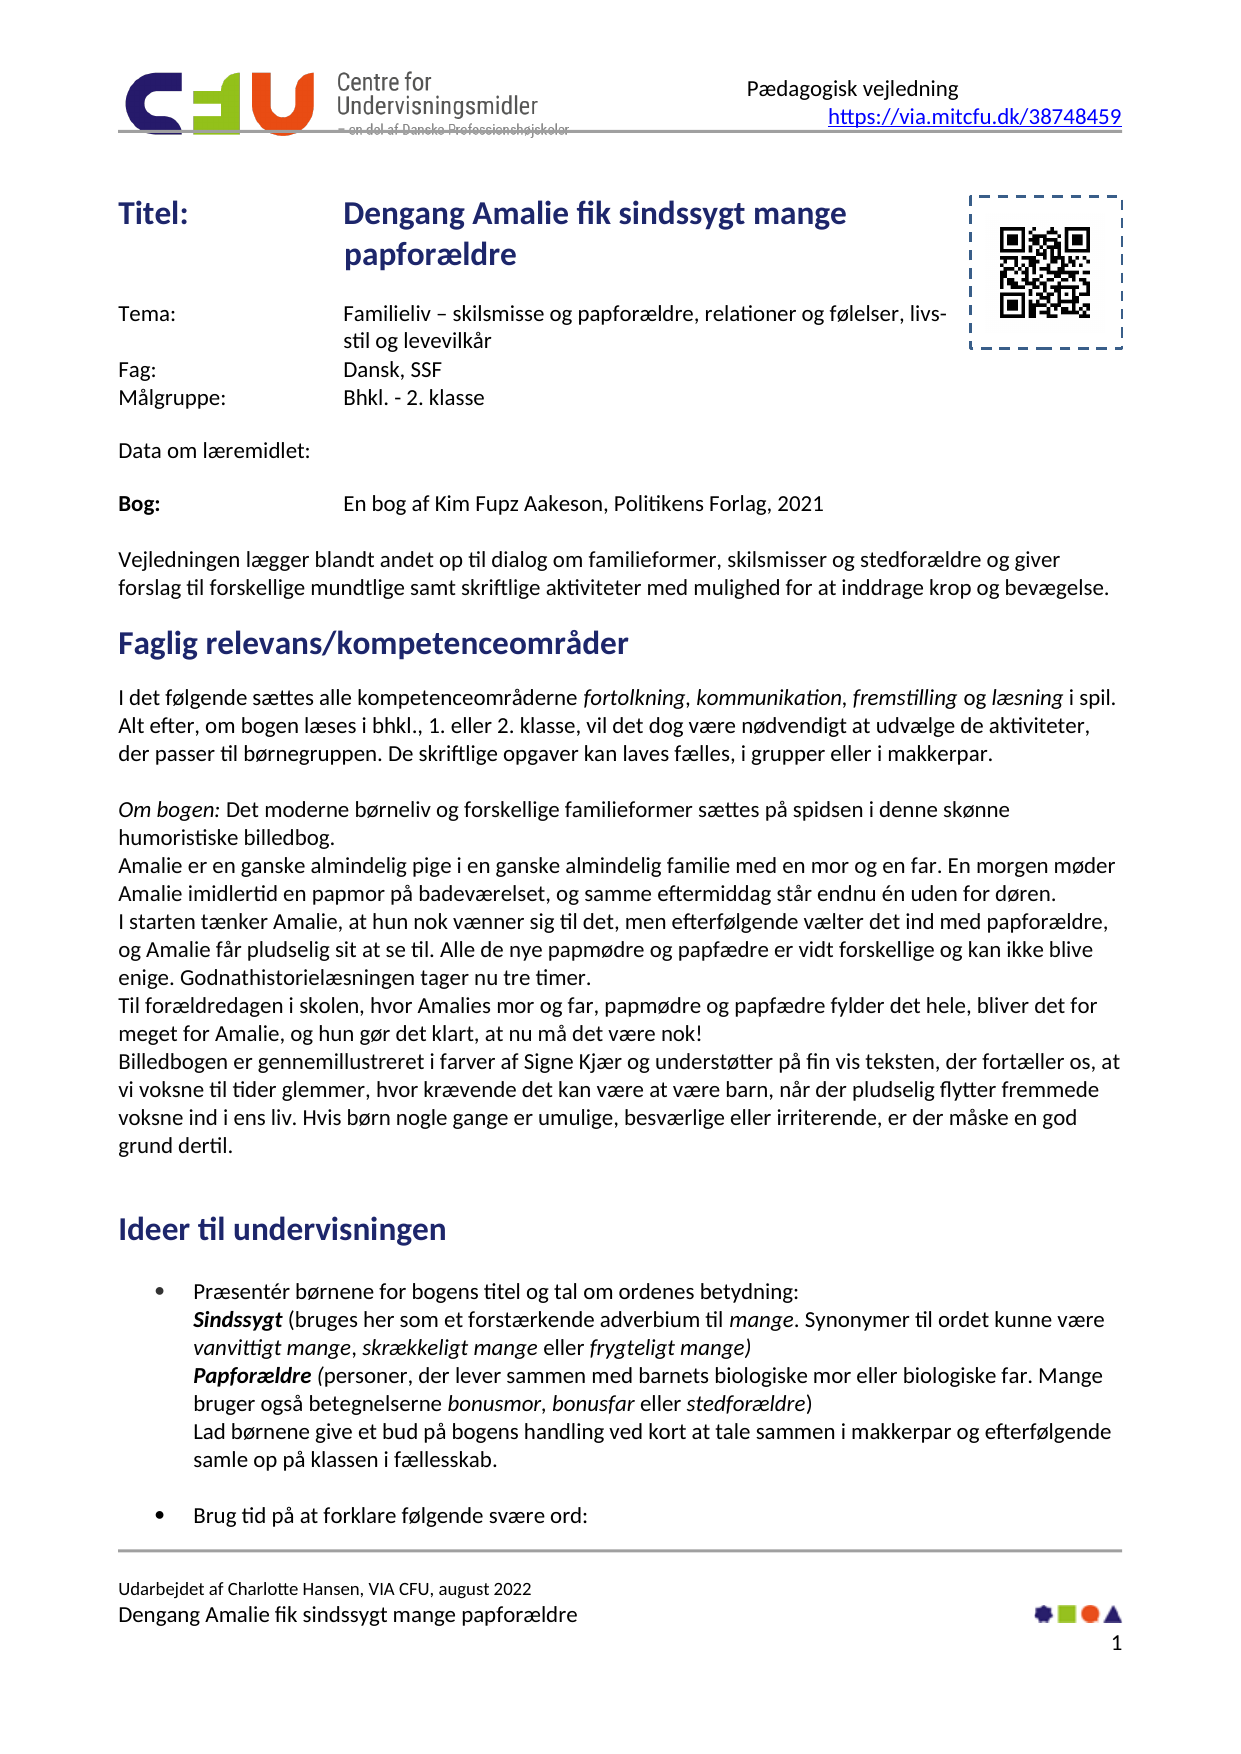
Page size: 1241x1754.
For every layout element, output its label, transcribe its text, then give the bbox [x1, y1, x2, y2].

text Data om læremidlet: [118, 436, 1122, 464]
list Brug tid på at forklare følgende svære ord: [156, 1501, 1122, 1529]
picture [124, 69, 570, 129]
text Om bogen: Det moderne børneliv og forskellige familieformer sættes på spidsen i denne skønne humoristiske billedbog. Amalie er en ganske almindelig pige i en ganske almindelig familie med en mor og en far. En morgen møder Amalie imidlertid en papmor på badeværelset, og samme eftermiddag står endnu én uden for døren. I starten tænker Amalie, at hun nok vænner sig til det, men efterfølgende vælter det ind med papforældre, og Amalie får pludselig sit at se til. Alle de nye papmødre og papfædre er vidt forskellige og kan ikke blive enige. Godnathistorielæsningen tager nu tre timer. Til forældredagen i skolen, hvor Amalies mor og far, papmødre og papfædre fylder det hele, bliver det for meget for Amalie, og hun gør det klart, at nu må det være nok! Billedbogen er gennemillustreret i farver af Signe Kjær og understøtter på fin vis teksten, der fortæller os, at vi voksne til tider glemmer, hvor krævende det kan være at være barn, når der pludselig flytter fremmede voksne ind i ens liv. Hvis børn nogle gange er umulige, besværlige eller irriterende, er der måske en god grund dertil. [118, 795, 1122, 1188]
text Ideer til undervisningen [118, 1208, 1122, 1249]
list Præsentér børnene for bogens titel og tal om ordenes betydning: Sindssygt (bruges her som et forstærkende adverbium til mange. Synonymer til ordet kunne være vanvittigt mange, skrækkeligt mange eller frygteligt mange) [156, 1277, 1122, 1361]
text Vejledningen lægger blandt andet op til dialog om familieformer, skilsmisser og stedforældre og giver forslag til forskellige mundtlige samt skriftlige aktiviteter med mulighed for at inddrage krop og bevægelse. [118, 517, 1122, 601]
picture [124, 133, 570, 139]
text I det følgende sættes alle kompetenceområderne fortolkning, kommunikation, fremstilling og læsning i spil. Alt efter, om bogen læses i bhkl., 1. eller 2. klasse, vil det dog være nødvendigt at udvælge de aktiviteter, der passer til børnegruppen. De skriftlige opgaver kan laves fælles, i grupper eller i makkerpar. [118, 683, 1122, 767]
text Papforældre (personer, der lever sammen med barnets biologiske mor eller biologiske far. Mange bruger også betegnelserne bonusmor, bonusfar eller stedforældre) [193, 1361, 1122, 1417]
text Titel: Dengang Amalie fik sindssygt mange papforældre [118, 192, 1122, 274]
text Bog: En bog af Kim Fupz Aakeson, Politikens Forlag, 2021 [118, 489, 1122, 517]
text Faglig relevans/kompetenceområder [118, 622, 1122, 662]
picture [1034, 1605, 1123, 1623]
picture [985, 213, 1105, 333]
text Tema: Familieliv – skilsmisse og papforældre, relationer og følelser, livs- stil og levevilkår Fag: Dansk, SSF Målgruppe: Bhkl. - 2. klasse [118, 299, 1122, 411]
text Lad børnene give et bud på bogens handling ved kort at tale sammen i makkerpar og efterfølgende samle op på klassen i fællesskab. [193, 1417, 1122, 1473]
